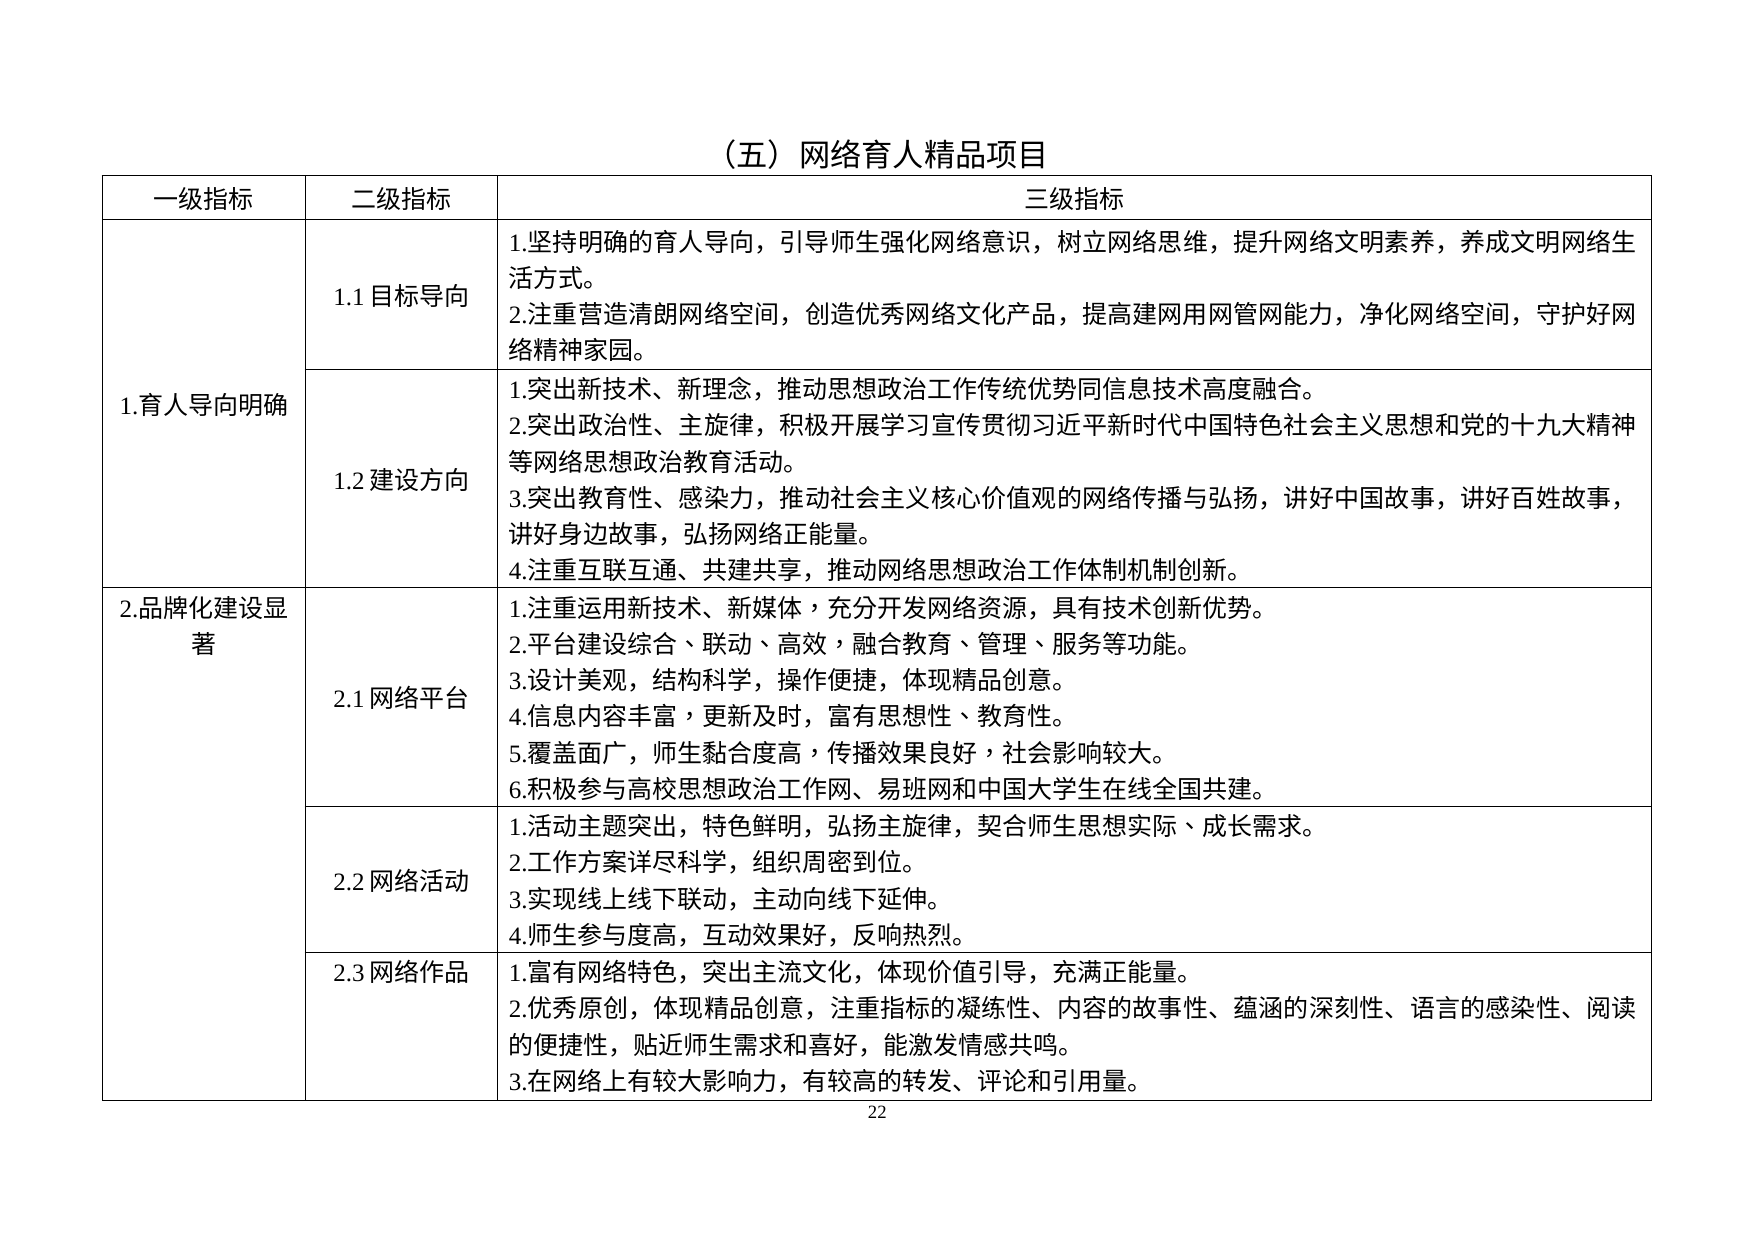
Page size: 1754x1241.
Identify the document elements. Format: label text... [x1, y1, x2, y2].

table_cell 2.2网络活动 [306, 807, 497, 952]
table_header 二级指标 [306, 176, 497, 219]
table_cell 1.坚持明确的育人导向，引导师生强化网络意识，树立网络思维，提升网络文明素养，养成文明网络生活方式。 2.注重营造清朗网络空间，创造优秀网络文化产品，提高建网用网管网能力，净化网络空间，守护好网络精神家园。 [498, 220, 1651, 368]
table_cell 1.育人导向明确 [103, 220, 305, 587]
table_cell 1.1目标导向 [306, 220, 497, 368]
table_cell 2.3网络作品 [306, 953, 497, 1099]
table_cell 1.突出新技术、新理念，推动思想政治工作传统优势同信息技术高度融合。 2.突出政治性、主旋律，积极开展学习宣传贯彻习近平新时代中国特色社会主义思想和党的十九大精神等网络思想政治教育活动。 3.突出教育性、感染力，推动社会主义核心价值观的网络传播与弘扬，讲好中国故事，讲好百姓故事，讲好身边故事，弘扬网络正能量。 4.注重互联互通、共建共享，推动网络思想政治工作体制机制创新。 [498, 370, 1651, 587]
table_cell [498, 953, 1651, 1099]
table_cell 1.注重运用新技术、新媒体，充分开发网络资源，具有技术创新优势。 2.平台建设综合、联动、高效，融合教育、管理、服务等功能。 3.设计美观，结构科学，操作便捷，体现精品创意。 4.信息内容丰富，更新及时，富有思想性、教育性。 5.覆盖面广，师生黏合度高，传播效果良好，社会影响较大。 6.积极参与高校思想政治工作网、易班网和中国大学生在线全国共建。 [498, 588, 1651, 806]
table_cell 2.1网络平台 [306, 588, 497, 806]
table_header 三级指标 [498, 176, 1651, 219]
table_header 一级指标 [103, 176, 305, 219]
table_cell 2.品牌化建设显著 [103, 588, 305, 1099]
table_cell 1.2建设方向 [306, 370, 497, 587]
table_cell 1.活动主题突出，特色鲜明，弘扬主旋律，契合师生思想实际、成长需求。 2.工作方案详尽科学，组织周密到位。 3.实现线上线下联动，主动向线下延伸。 4.师生参与度高，互动效果好，反响热烈。 [498, 807, 1651, 952]
text （五）网络育人精品项目 [130, 130, 1624, 175]
